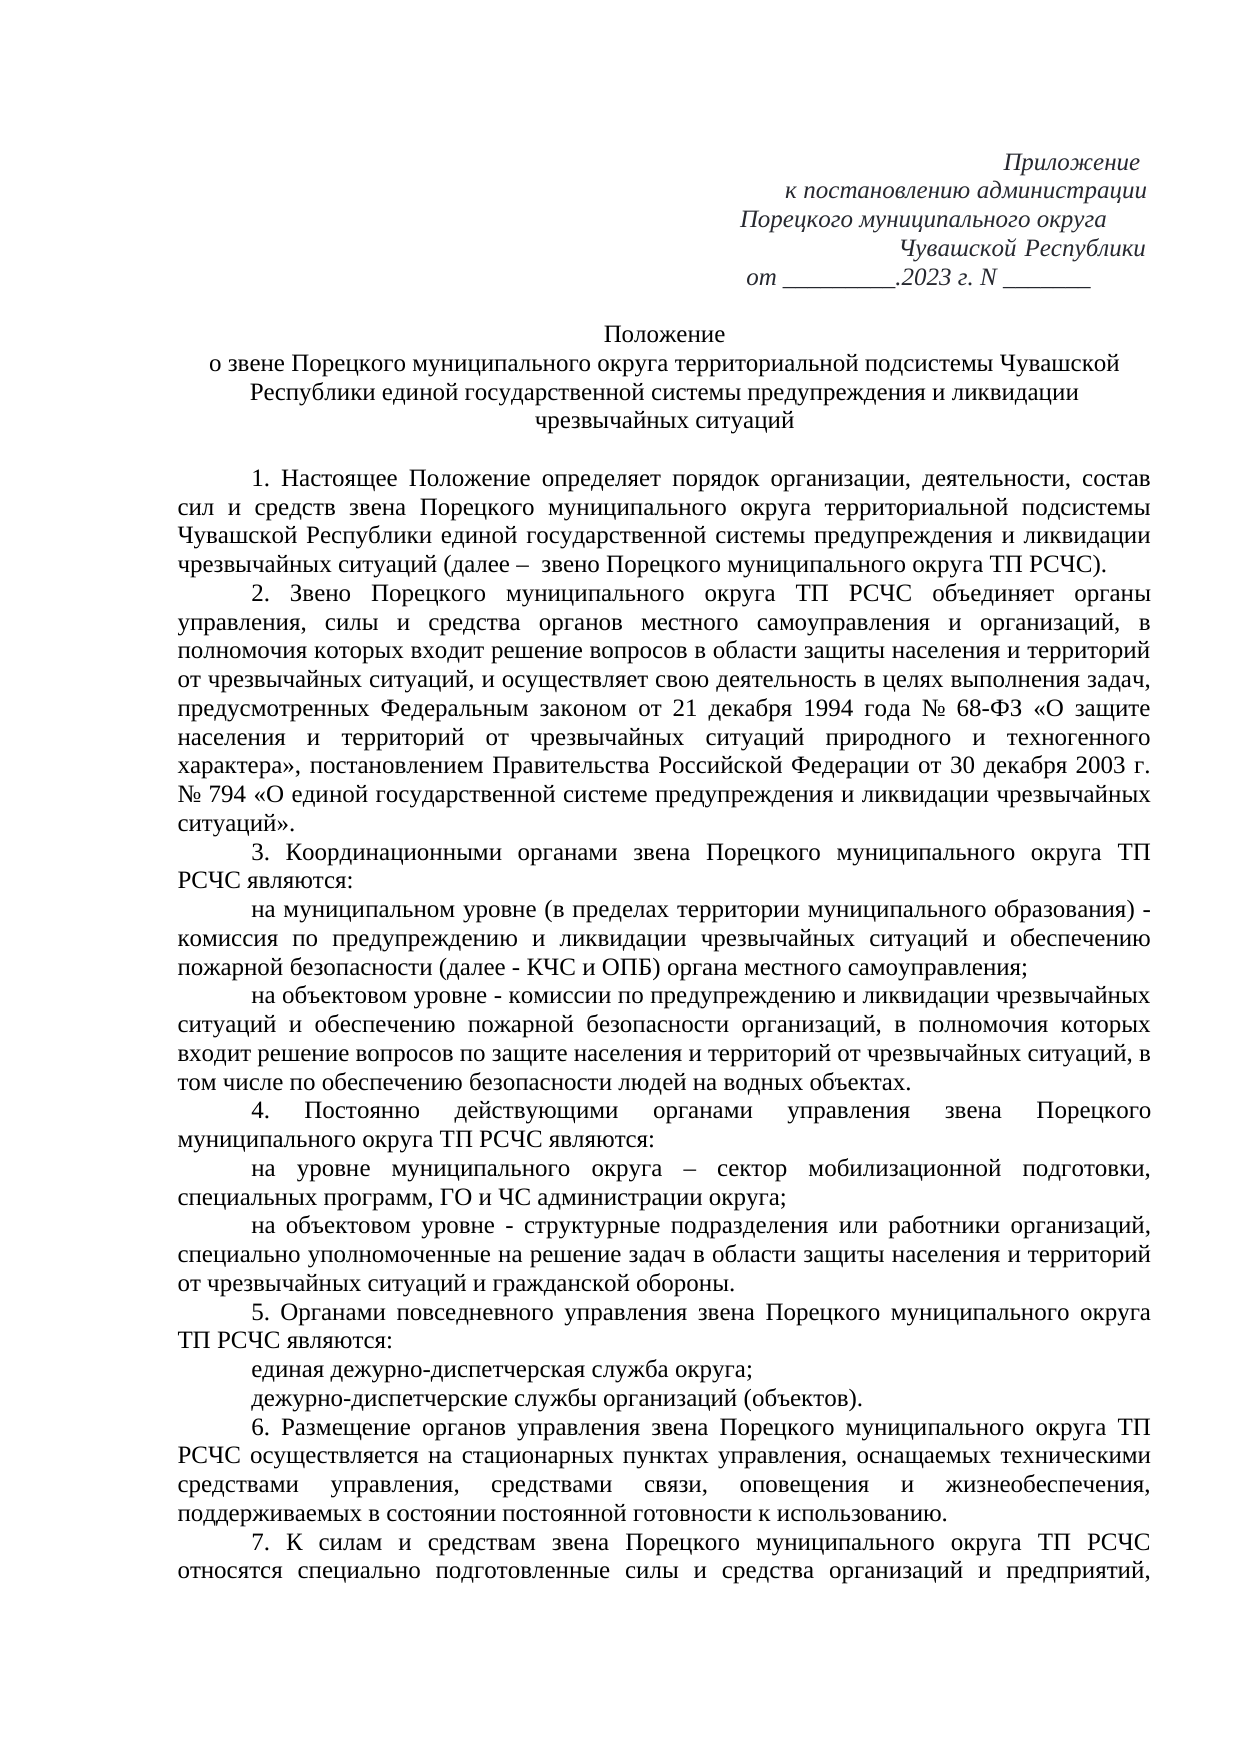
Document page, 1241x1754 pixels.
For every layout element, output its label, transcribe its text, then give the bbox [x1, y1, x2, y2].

text единая дежурно-диспетчерская служба округа; [177, 1354, 1152, 1383]
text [177, 1527, 1152, 1584]
text 6. Размещение органов управления звена Порецкого муниципального округа ТП РСЧС осуществляется на стационарных пунктах управления, оснащаемых техническими средствами управления, средствами связи, оповещения и жизнеобеспечения, поддерживаемых в состоянии постоянной готовности к использованию. [177, 1412, 1152, 1527]
text 1. Настоящее Положение определяет порядок организации, деятельности, состав сил и средств звена Порецкого муниципального округа территориальной подсистемы Чувашской Республики единой государственной системы предупреждения и ликвидации чрезвычайных ситуаций (далее – звено Порецкого муниципального округа ТП РСЧС). [177, 463, 1152, 578]
text на муниципальном уровне (в пределах территории муниципального образования) - комиссия по предупреждению и ликвидации чрезвычайных ситуаций и обеспечению пожарной безопасности (далее - КЧС и ОПБ) органа местного самоуправления; [177, 894, 1152, 981]
text 2. Звено Порецкого муниципального округа ТП РСЧС объединяет органы управления, силы и средства органов местного самоуправления и организаций, в полномочия которых входит решение вопросов в области защиты населения и территорий от чрезвычайных ситуаций, и осуществляет свою деятельность в целях выполнения задач, предусмотренных Федеральным законом от 21 декабря 1994 года № 68-ФЗ «О защите населения и территорий от чрезвычайных ситуаций природного и техногенного характера», постановлением Правительства Российской Федерации от 30 декабря 2003 г. № 794 «О единой государственной системе предупреждения и ликвидации чрезвычайных ситуаций». [177, 578, 1152, 837]
text на объектовом уровне - структурные подразделения или работники организаций, специально уполномоченные на решение задач в области защиты населения и территорий от чрезвычайных ситуаций и гражданской обороны. [177, 1211, 1152, 1297]
text 4. Постоянно действующими органами управления звена Порецкого муниципального округа ТП РСЧС являются: [177, 1096, 1152, 1153]
text Положение о звене Порецкого муниципального округа территориальной подсистемы Чувашской Республики единой государственной системы предупреждения и ликвидации чрезвычайных ситуаций [177, 319, 1152, 434]
text дежурно-диспетчерские службы организаций (объектов). [177, 1383, 1152, 1412]
text на объектовом уровне - комиссии по предупреждению и ликвидации чрезвычайных ситуаций и обеспечению пожарной безопасности организаций, в полномочия которых входит решение вопросов по защите населения и территорий от чрезвычайных ситуаций, в том числе по обеспечению безопасности людей на водных объектах. [177, 981, 1152, 1096]
text 5. Органами повседневного управления звена Порецкого муниципального округа ТП РСЧС являются: [177, 1297, 1152, 1354]
text 3. Координационными органами звена Порецкого муниципального округа ТП РСЧС являются: [177, 837, 1152, 894]
text Чувашской Республики от _________.2023 г. N _______ [177, 233, 1152, 291]
text на уровне муниципального округа – сектор мобилизационной подготовки, специальных программ, ГО и ЧС администрации округа; [177, 1153, 1152, 1211]
text Приложение к постановлению администрации Порецкого муниципального округа [177, 147, 1152, 233]
